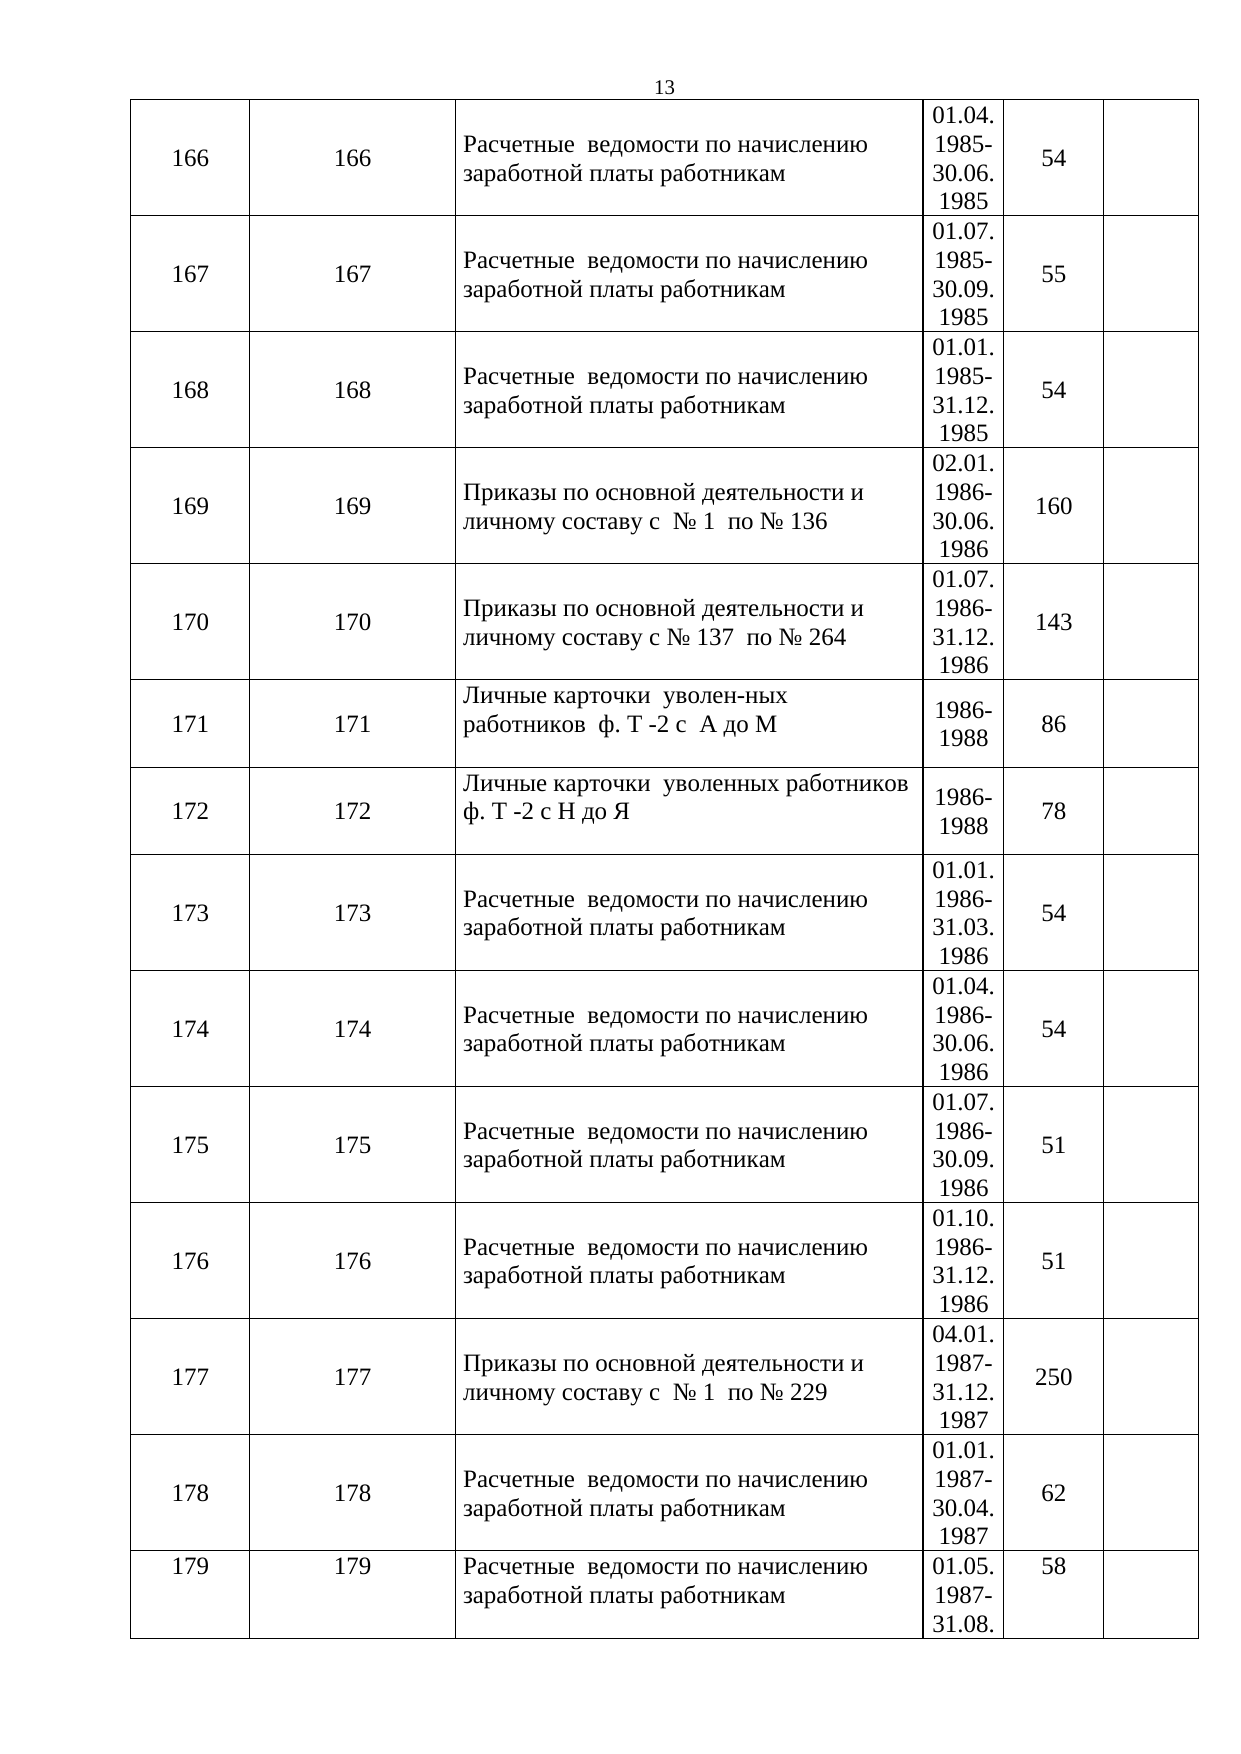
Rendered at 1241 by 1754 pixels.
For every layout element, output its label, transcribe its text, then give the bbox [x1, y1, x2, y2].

table_cell [1104, 1319, 1198, 1434]
table_cell [1104, 1551, 1198, 1637]
table_cell Приказы по основной деятельности и личному составу с № 1 по № 136 [456, 448, 922, 563]
table_cell 62 [1004, 1435, 1103, 1550]
table_cell 169 [250, 448, 455, 563]
table_cell [1104, 971, 1198, 1086]
table_cell Расчетные ведомости по начислению заработной платы работникам [456, 855, 922, 970]
table_cell 01.04.1986-30.06.1986 [924, 971, 1003, 1086]
table_cell 174 [131, 971, 249, 1086]
table_cell 54 [1004, 332, 1103, 447]
table_cell 171 [131, 680, 249, 767]
table_cell 01.01.1986-31.03.1986 [924, 855, 1003, 970]
table_cell 171 [250, 680, 455, 767]
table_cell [456, 1435, 922, 1550]
table_cell Приказы по основной деятельности и личному составу с № 137 по № 264 [456, 564, 922, 679]
table_cell 143 [1004, 564, 1103, 679]
table_cell 166 [131, 100, 249, 215]
table_cell Личные карточки уволен-ных работников ф. Т -2 с А до М [456, 680, 922, 767]
table_cell 02.01.1986-30.06.1986 [924, 448, 1003, 563]
table_cell 172 [250, 768, 455, 854]
table_cell Приказы по основной деятельности и личному составу с № 1 по № 229 [456, 1319, 922, 1434]
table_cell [456, 1551, 922, 1637]
table_cell 177 [131, 1319, 249, 1434]
table_cell [1104, 332, 1198, 447]
table_cell 51 [1004, 1203, 1103, 1318]
table_cell [1104, 1203, 1198, 1318]
table_cell 174 [250, 971, 455, 1086]
table_cell 01.10.1986-31.12.1986 [924, 1203, 1003, 1318]
table_cell 1986-1988 [924, 768, 1003, 854]
table_cell [1104, 768, 1198, 854]
table_cell 54 [1004, 855, 1103, 970]
table_cell 175 [250, 1087, 455, 1202]
table_cell 250 [1004, 1319, 1103, 1434]
table_cell 55 [1004, 216, 1103, 331]
table_cell 167 [131, 216, 249, 331]
table_cell Расчетные ведомости по начислению заработной платы работникам [456, 1203, 922, 1318]
table_cell 179 [250, 1551, 455, 1637]
table_cell 166 [250, 100, 455, 215]
table_cell [1104, 1087, 1198, 1202]
table_cell 168 [131, 332, 249, 447]
table_cell 179 [131, 1551, 249, 1637]
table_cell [456, 216, 922, 331]
table_cell 168 [250, 332, 455, 447]
table_cell 167 [250, 216, 455, 331]
table_cell 78 [1004, 768, 1103, 854]
table_cell 01.04.1985-30.06.1985 [924, 100, 1003, 215]
table_cell 1986-1988 [924, 680, 1003, 767]
table_cell [1104, 100, 1198, 215]
table_cell [1104, 855, 1198, 970]
table_cell [1104, 216, 1198, 331]
table_cell Расчетные ведомости по начислению заработной платы работникам [456, 971, 922, 1086]
table_cell 54 [1004, 100, 1103, 215]
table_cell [924, 1551, 1003, 1637]
table_cell [1104, 448, 1198, 563]
table_cell 01.07.1986-31.12.1986 [924, 564, 1003, 679]
table_cell 177 [250, 1319, 455, 1434]
table_cell 01.07.1985-30.09.1985 [924, 216, 1003, 331]
table_cell 173 [250, 855, 455, 970]
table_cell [456, 100, 922, 215]
table_cell 54 [1004, 971, 1103, 1086]
table_cell 175 [131, 1087, 249, 1202]
table_cell Расчетные ведомости по начислению заработной платы работникам [456, 332, 922, 447]
table_cell 01.01.1985-31.12.1985 [924, 332, 1003, 447]
table_cell 173 [131, 855, 249, 970]
table_cell 178 [250, 1435, 455, 1550]
table_cell [1104, 1435, 1198, 1550]
table_cell [1104, 564, 1198, 679]
table_cell 01.01.1987-30.04.1987 [924, 1435, 1003, 1550]
table_cell 169 [131, 448, 249, 563]
table_cell [1104, 680, 1198, 767]
table_cell 86 [1004, 680, 1103, 767]
table_cell Личные карточки уволенных работников ф. Т -2 с Н до Я [456, 768, 922, 854]
table_cell 170 [250, 564, 455, 679]
table_cell 58 [1004, 1551, 1103, 1637]
table_cell 176 [250, 1203, 455, 1318]
table_cell 51 [1004, 1087, 1103, 1202]
table_cell 172 [131, 768, 249, 854]
table_cell 04.01.1987-31.12.1987 [924, 1319, 1003, 1434]
table_cell 176 [131, 1203, 249, 1318]
table_cell 160 [1004, 448, 1103, 563]
table_cell 178 [131, 1435, 249, 1550]
table_cell 01.07.1986-30.09.1986 [924, 1087, 1003, 1202]
table_cell Расчетные ведомости по начислению заработной платы работникам [456, 1087, 922, 1202]
table_cell 170 [131, 564, 249, 679]
